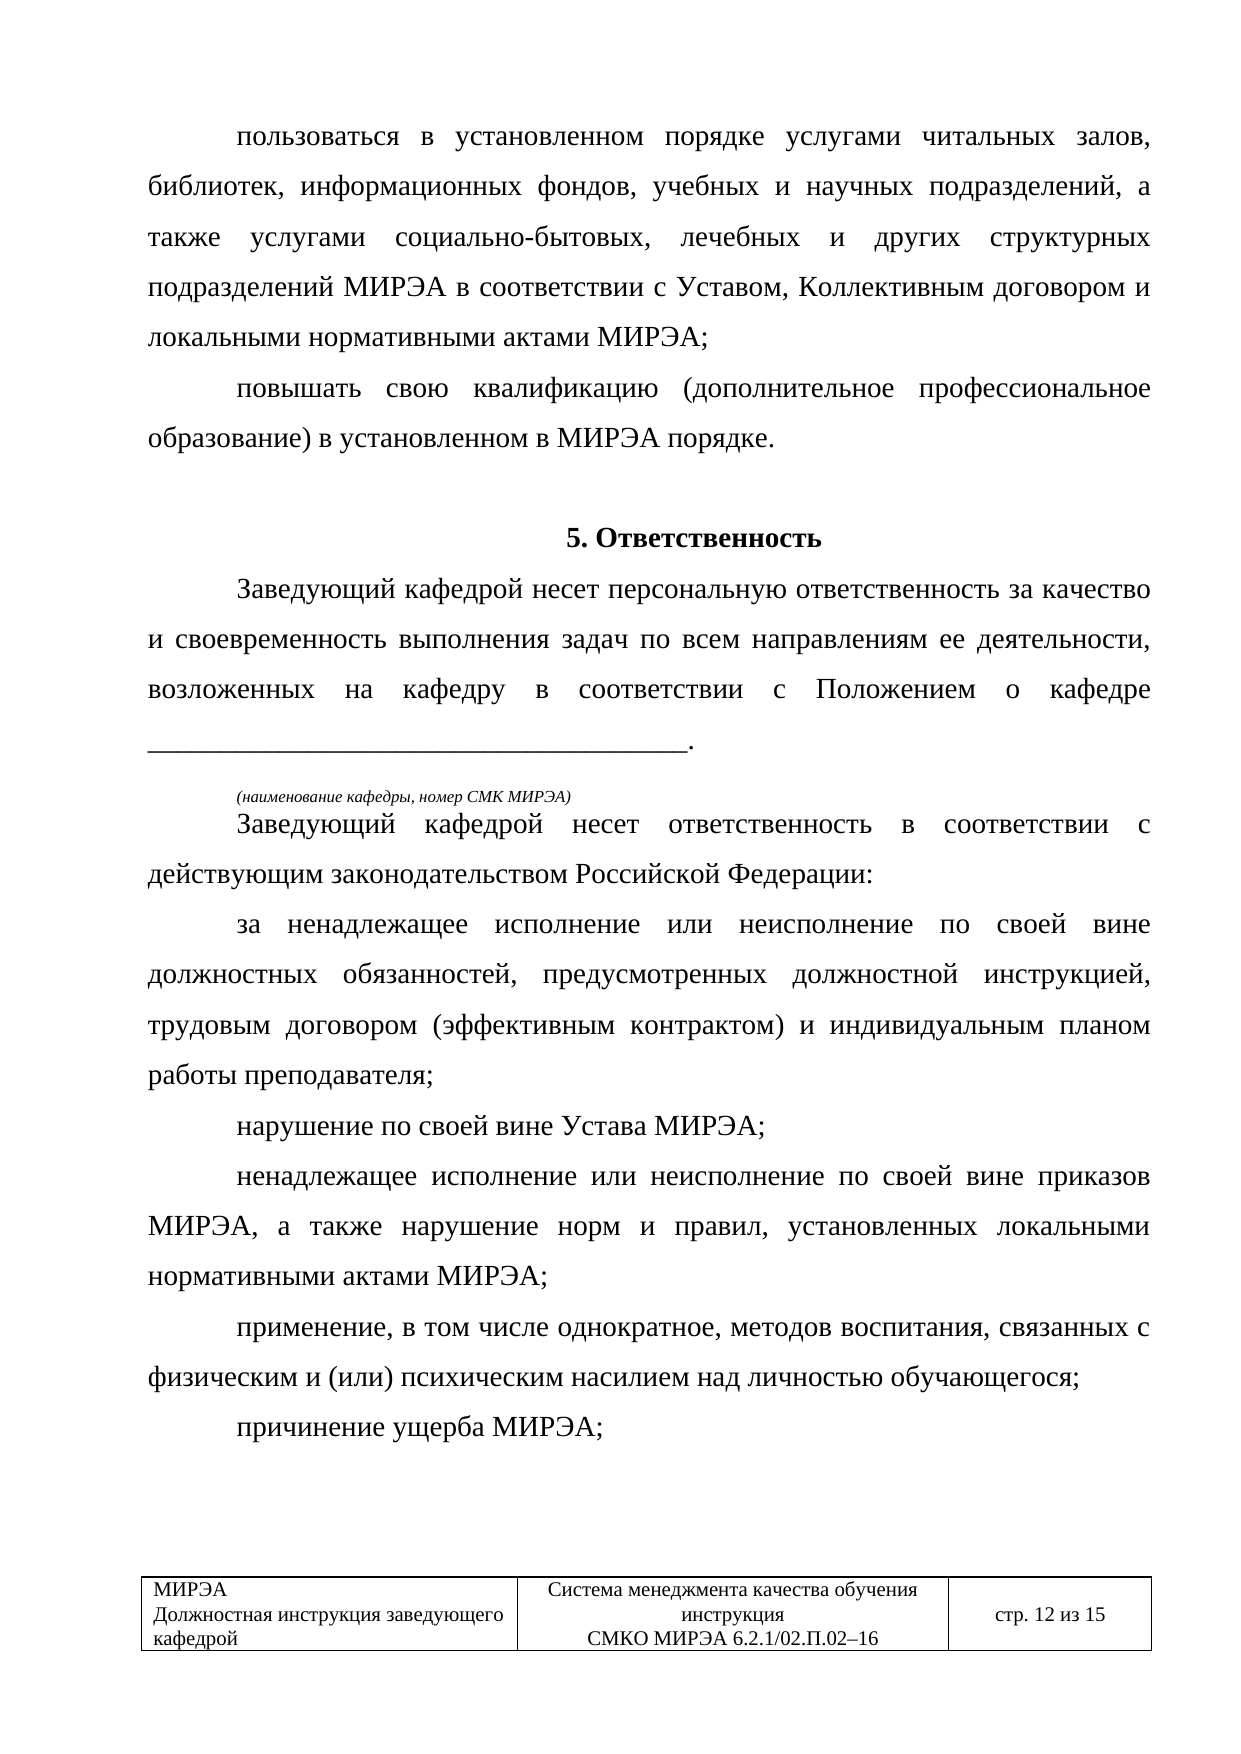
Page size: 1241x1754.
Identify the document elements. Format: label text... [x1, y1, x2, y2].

text Заведующий кафедрой несет персональную ответственность за качество и своевременность выполнения задач по всем направлениям ее деятельности, возложенных на кафедру в соответствии с Положением о кафедре _____________________________________. [148, 571, 1152, 755]
text (наименование кафедры, номер СМК МИРЭА) [148, 772, 1152, 806]
text причинение ущерба МИРЭА; [148, 1409, 1152, 1443]
text ненадлежащее исполнение или неисполнение по своей вине приказов МИРЭА, а также нарушение норм и правил, установленных локальными нормативными актами МИРЭА; [148, 1158, 1152, 1292]
text 5. Ответственность [148, 521, 1152, 554]
text применение, в том числе однократное, методов воспитания, связанных с физическим и (или) психическим насилием над личностью обучающегося; [148, 1309, 1152, 1393]
text за ненадлежащее исполнение или неисполнение по своей вине должностных обязанностей, предусмотренных должностной инструкцией, трудовым договором (эффективным контрактом) и индивидуальным планом работы преподавателя; [148, 906, 1152, 1091]
text Заведующий кафедрой несет ответственность в соответствии с действующим законодательством Российской Федерации: [148, 806, 1152, 889]
text нарушение по своей вине Устава МИРЭА; [148, 1108, 1152, 1141]
text пользоваться в установленном порядке услугами читальных залов, библиотек, информационных фондов, учебных и научных подразделений, а также услугами социально-бытовых, лечебных и других структурных подразделений МИРЭА в соответствии с Уставом, Коллективным договором и локальными нормативными актами МИРЭА; [148, 118, 1152, 353]
text повышать свою квалификацию (дополнительное профессиональное образование) в установленном в МИРЭА порядке. [148, 370, 1152, 453]
